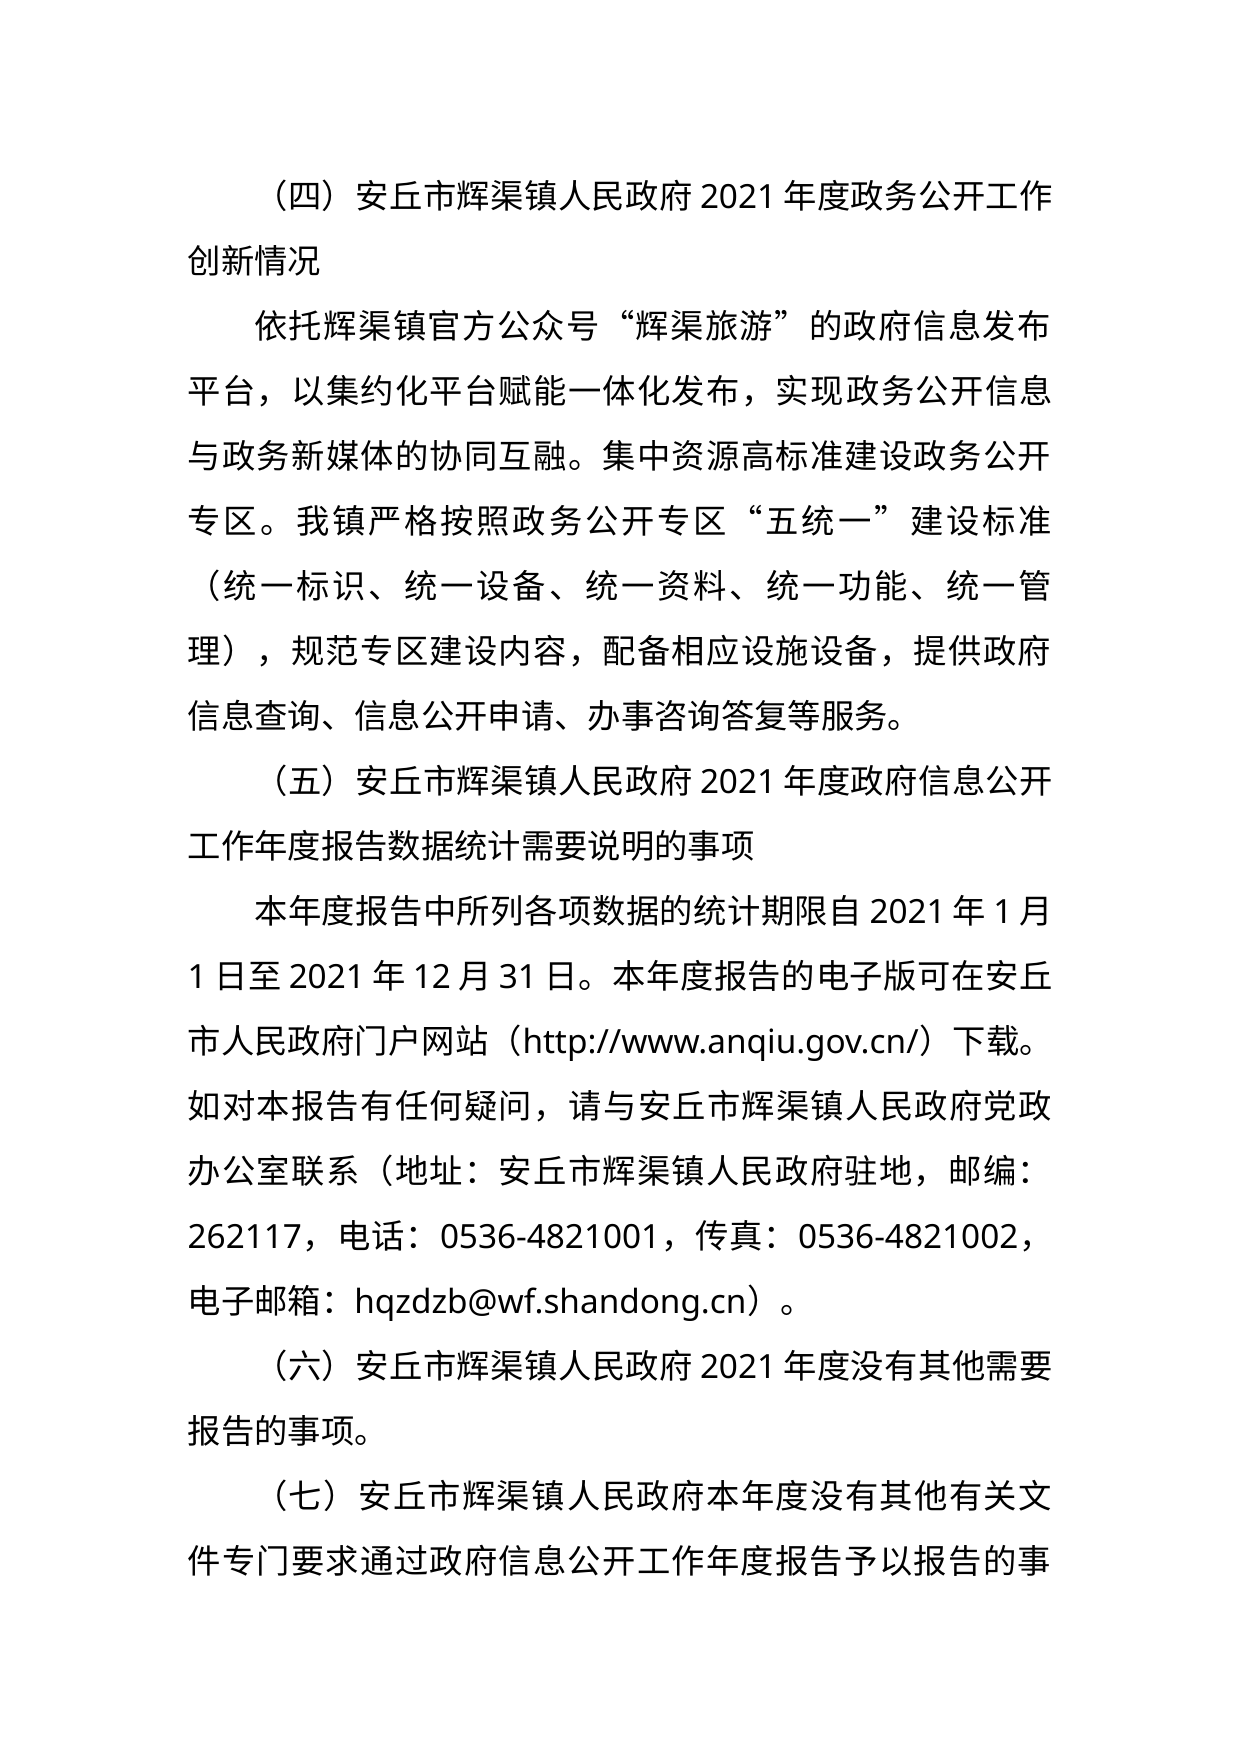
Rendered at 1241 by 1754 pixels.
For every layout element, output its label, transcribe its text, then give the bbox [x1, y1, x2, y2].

text （六）安丘市辉渠镇人民政府2021年度没有其他需要报告的事项。 [187, 1332, 1053, 1462]
text （四）安丘市辉渠镇人民政府2021年度政务公开工作创新情况 [187, 162, 1053, 292]
text 依托辉渠镇官方公众号“辉渠旅游”的政府信息发布平台，以集约化平台赋能一体化发布，实现政务公开信息与政务新媒体的协同互融。集中资源高标准建设政务公开专区。我镇严格按照政务公开专区“五统一”建设标准（统一标识、统一设备、统一资料、统一功能、统一管理），规范专区建设内容，配备相应设施设备，提供政府信息查询、信息公开申请、办事咨询答复等服务。 [187, 292, 1053, 747]
text 本年度报告中所列各项数据的统计期限自2021年1月1日至2021年12月31日。本年度报告的电子版可在安丘市人民政府门户网站（http://www.anqiu.gov.cn/）下载。如对本报告有任何疑问，请与安丘市辉渠镇人民政府党政办公室联系（地址：安丘市辉渠镇人民政府驻地，邮编：262117，电话：0536-4821001，传真：0536-4821002，电子邮箱：hqzdzb@wf.shandong.cn）。 [187, 877, 1053, 1332]
text （五）安丘市辉渠镇人民政府2021年度政府信息公开工作年度报告数据统计需要说明的事项 [187, 747, 1053, 877]
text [187, 1462, 1053, 1592]
